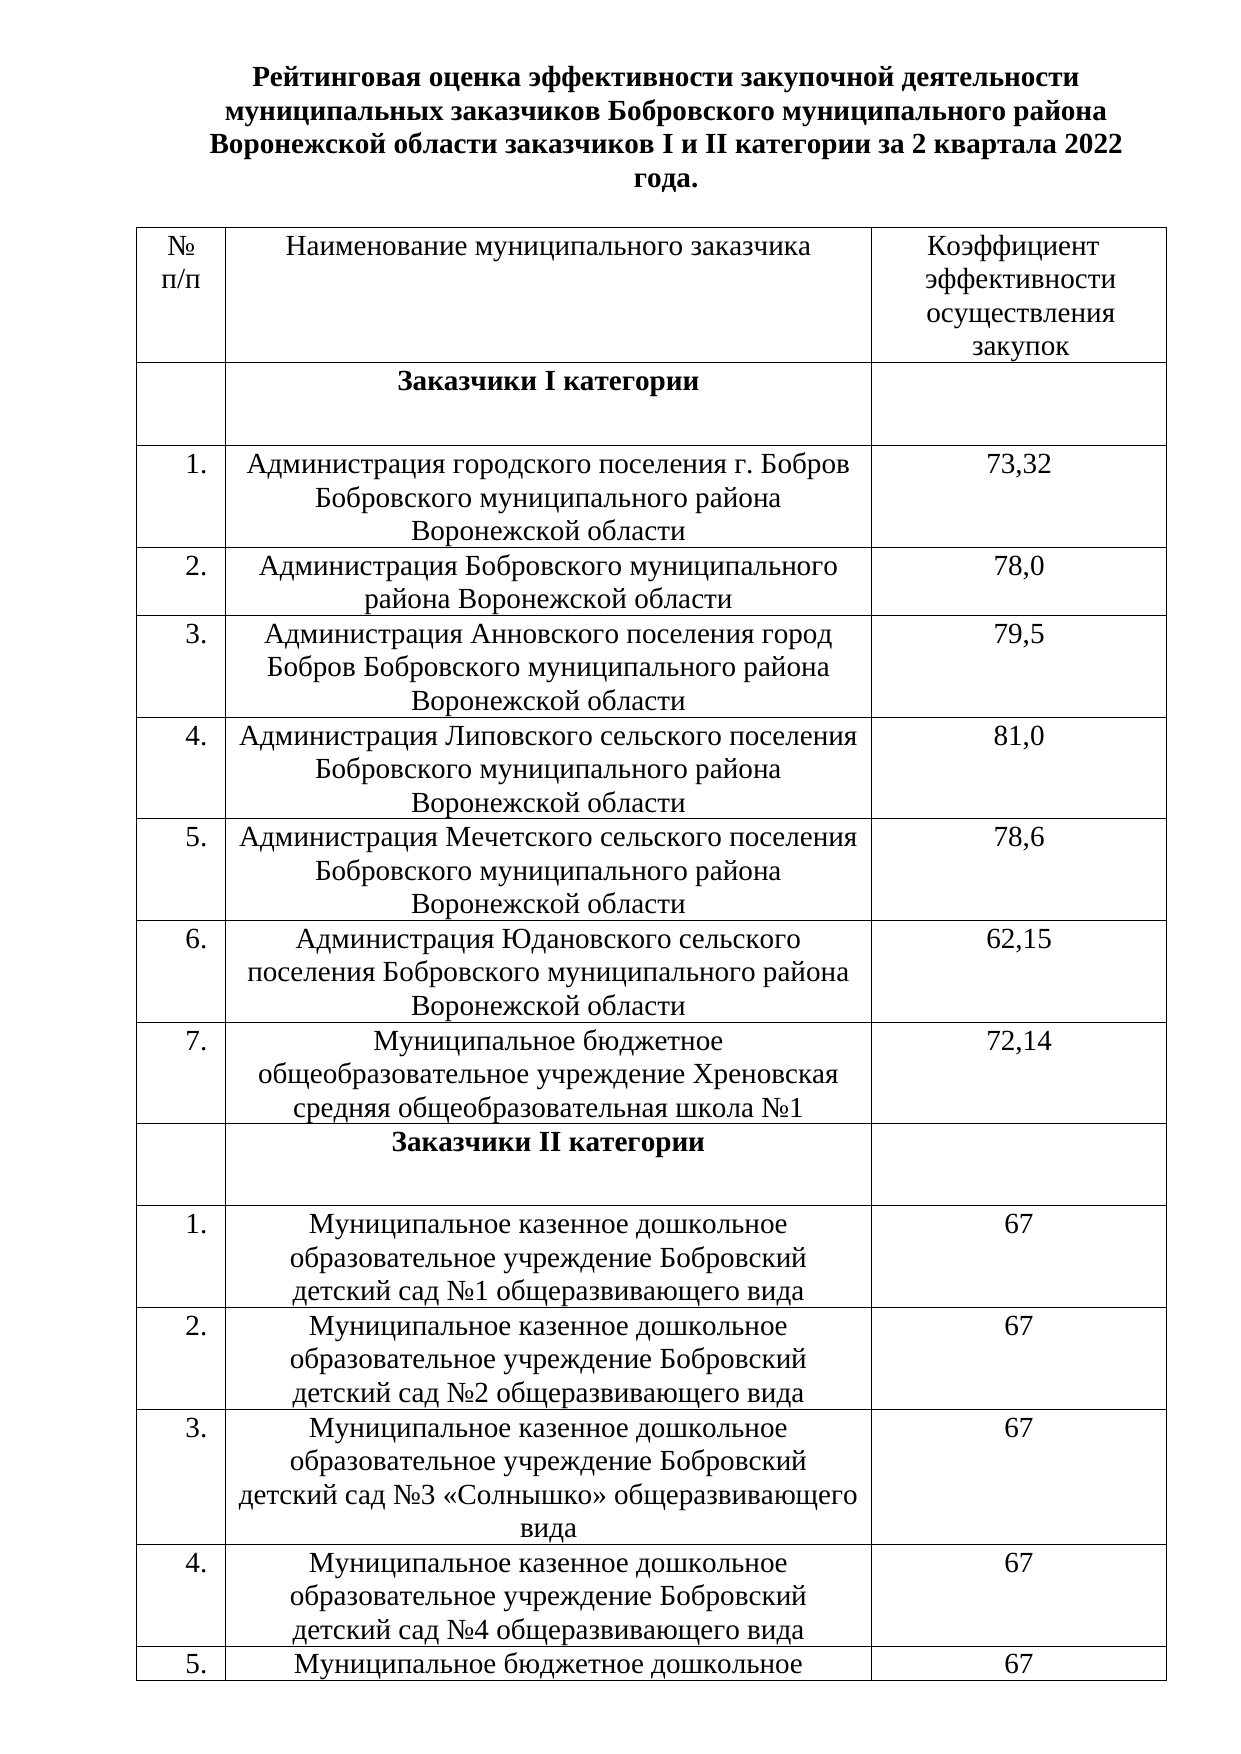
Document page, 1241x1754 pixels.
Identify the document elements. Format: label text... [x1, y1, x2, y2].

table_cell Муниципальное казенное дошкольное образовательное учреждение Бобровский детский сад №3 «Солнышко» общеразвивающего вида [226, 1410, 871, 1544]
table_header Наименование муниципального заказчика [226, 228, 871, 362]
table_cell 72,14 [872, 1023, 1166, 1123]
table_cell Администрация Бобровского муниципального района Воронежской области [226, 548, 871, 615]
table_cell Муниципальное казенное дошкольное образовательное учреждение Бобровский детский сад №1 общеразвивающего вида [226, 1206, 871, 1307]
table_cell 73,32 [872, 446, 1166, 547]
table_cell [137, 363, 225, 445]
table_cell [137, 446, 225, 547]
table_cell [872, 363, 1166, 445]
table_cell 78,0 [872, 548, 1166, 615]
table_cell Администрация Юдановского сельского поселения Бобровского муниципального района Воронежской области [226, 921, 871, 1022]
table_cell [137, 1308, 225, 1409]
table_cell Заказчики II категории [226, 1124, 871, 1205]
table_header Коэффициент эффективности осуществления закупок [872, 228, 1166, 362]
table_cell 67 [872, 1647, 1166, 1680]
table_cell 62,15 [872, 921, 1166, 1022]
table_cell Администрация городского поселения г. Бобров Бобровского муниципального района Воронежской области [226, 446, 871, 547]
table_cell [872, 1124, 1166, 1205]
table_header № п/п [137, 228, 225, 362]
table_cell [137, 1023, 225, 1123]
table_cell [137, 718, 225, 818]
table_cell Муниципальное казенное дошкольное образовательное учреждение Бобровский детский сад №4 общеразвивающего вида [226, 1545, 871, 1646]
text Рейтинговая оценка эффективности закупочной деятельности муниципальных заказчиков Бобровского муниципального района Воронежской области заказчиков I и II категории за 2 квартала 2022 года. [195, 59, 1137, 193]
table_cell Заказчики I категории [226, 363, 871, 445]
table_cell 67 [872, 1206, 1166, 1307]
table_cell Администрация Липовского сельского поселения Бобровского муниципального района Воронежской области [226, 718, 871, 818]
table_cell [226, 1647, 871, 1680]
table_cell [137, 548, 225, 615]
table_cell 67 [872, 1410, 1166, 1544]
table_cell 81,0 [872, 718, 1166, 818]
table_cell [137, 1545, 225, 1646]
table_cell 67 [872, 1545, 1166, 1646]
table_cell 78,6 [872, 819, 1166, 920]
table_cell 79,5 [872, 616, 1166, 717]
table_cell [137, 921, 225, 1022]
table_cell [137, 1124, 225, 1205]
table_cell [137, 1647, 225, 1680]
table_cell [137, 1410, 225, 1544]
table_cell Администрация Мечетского сельского поселения Бобровского муниципального района Воронежской области [226, 819, 871, 920]
table_cell 67 [872, 1308, 1166, 1409]
table_cell [137, 616, 225, 717]
table_cell [137, 819, 225, 920]
table_cell Администрация Анновского поселения город Бобров Бобровского муниципального района Воронежской области [226, 616, 871, 717]
table_cell Муниципальное казенное дошкольное образовательное учреждение Бобровский детский сад №2 общеразвивающего вида [226, 1308, 871, 1409]
table_cell [137, 1206, 225, 1307]
table_cell Муниципальное бюджетное общеобразовательное учреждение Хреновская средняя общеобразовательная школа №1 [226, 1023, 871, 1123]
